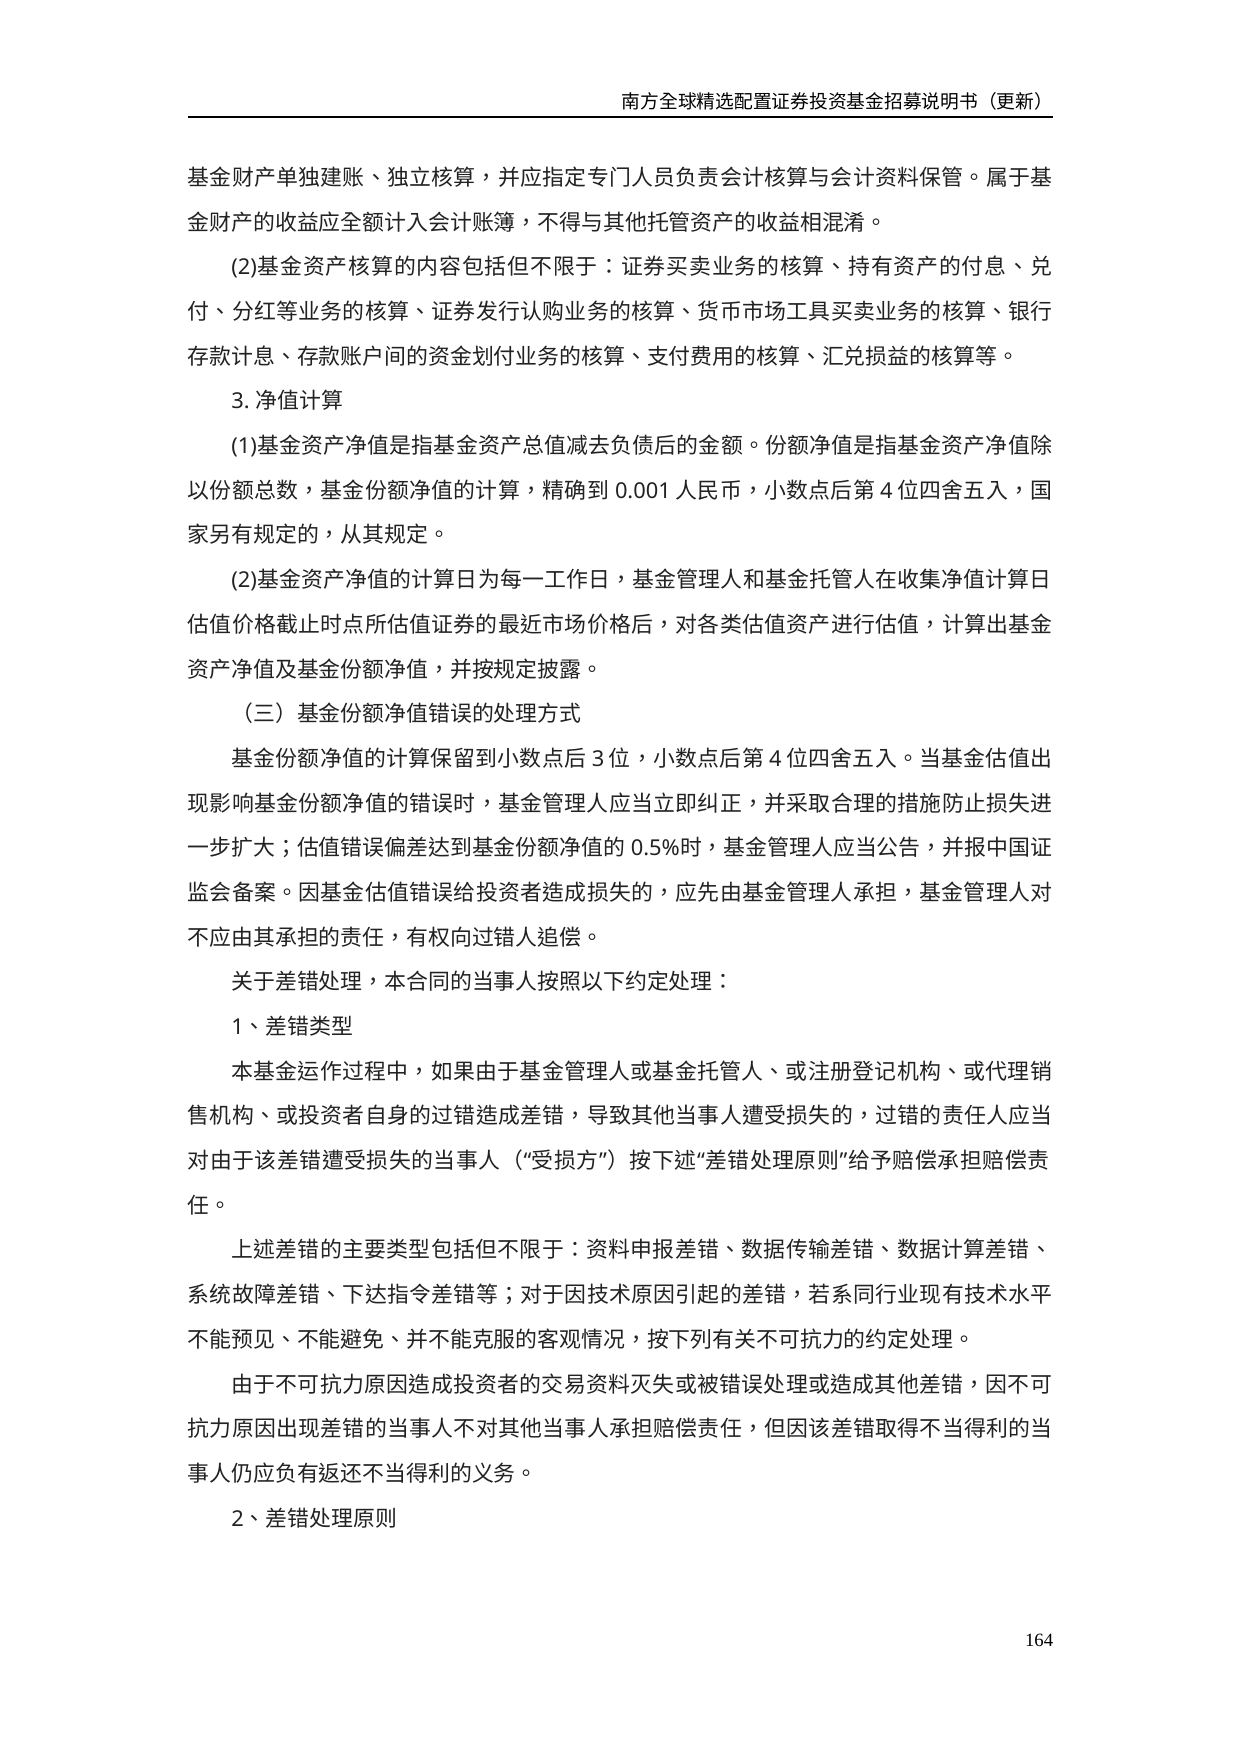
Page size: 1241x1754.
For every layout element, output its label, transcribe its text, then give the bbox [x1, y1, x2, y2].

text (2)基金资产核算的内容包括但不限于：证券买卖业务的核算、持有资产的付息、兑付、分红等业务的核算、证券发行认购业务的核算、货币市场工具买卖业务的核算、银行存款计息、存款账户间的资金划付业务的核算、支付费用的核算、汇兑损益的核算等。 [187, 251, 1053, 371]
text 本基金运作过程中，如果由于基金管理人或基金托管人、或注册登记机构、或代理销售机构、或投资者自身的过错造成差错，导致其他当事人遭受损失的，过错的责任人应当对由于该差错遭受损失的当事人（“受损方”）按下述“差错处理原则”给予赔偿承担赔偿责任。 [187, 1056, 1053, 1219]
text 3. 净值计算 [187, 385, 1053, 415]
text 由于不可抗力原因造成投资者的交易资料灭失或被错误处理或造成其他差错，因不可抗力原因出现差错的当事人不对其他当事人承担赔偿责任，但因该差错取得不当得利的当事人仍应负有返还不当得利的义务。 [187, 1368, 1053, 1488]
text 基金份额净值的计算保留到小数点后3位，小数点后第4位四舍五入。当基金估值出现影响基金份额净值的错误时，基金管理人应当立即纠正，并采取合理的措施防止损失进一步扩大；估值错误偏差达到基金份额净值的0.5%时，基金管理人应当公告，并报中国证监会备案。因基金估值错误给投资者造成损失的，应先由基金管理人承担，基金管理人对不应由其承担的责任，有权向过错人追偿。 [187, 743, 1053, 951]
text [187, 162, 1053, 236]
text (2)基金资产净值的计算日为每一工作日，基金管理人和基金托管人在收集净值计算日估值价格截止时点所估值证券的最近市场价格后，对各类估值资产进行估值，计算出基金资产净值及基金份额净值，并按规定披露。 [187, 564, 1053, 683]
text (1)基金资产净值是指基金资产总值减去负债后的金额。份额净值是指基金资产净值除以份额总数，基金份额净值的计算，精确到0.001人民币，小数点后第4位四舍五入，国家另有规定的，从其规定。 [187, 430, 1053, 549]
text 2、差错处理原则 [187, 1503, 1053, 1532]
text 1、差错类型 [187, 1011, 1053, 1041]
text 上述差错的主要类型包括但不限于：资料申报差错、数据传输差错、数据计算差错、系统故障差错、下达指令差错等；对于因技术原因引起的差错，若系同行业现有技术水平不能预见、不能避免、并不能克服的客观情况，按下列有关不可抗力的约定处理。 [187, 1234, 1053, 1354]
text （三）基金份额净值错误的处理方式 [187, 698, 1053, 728]
text 关于差错处理，本合同的当事人按照以下约定处理： [187, 966, 1053, 996]
